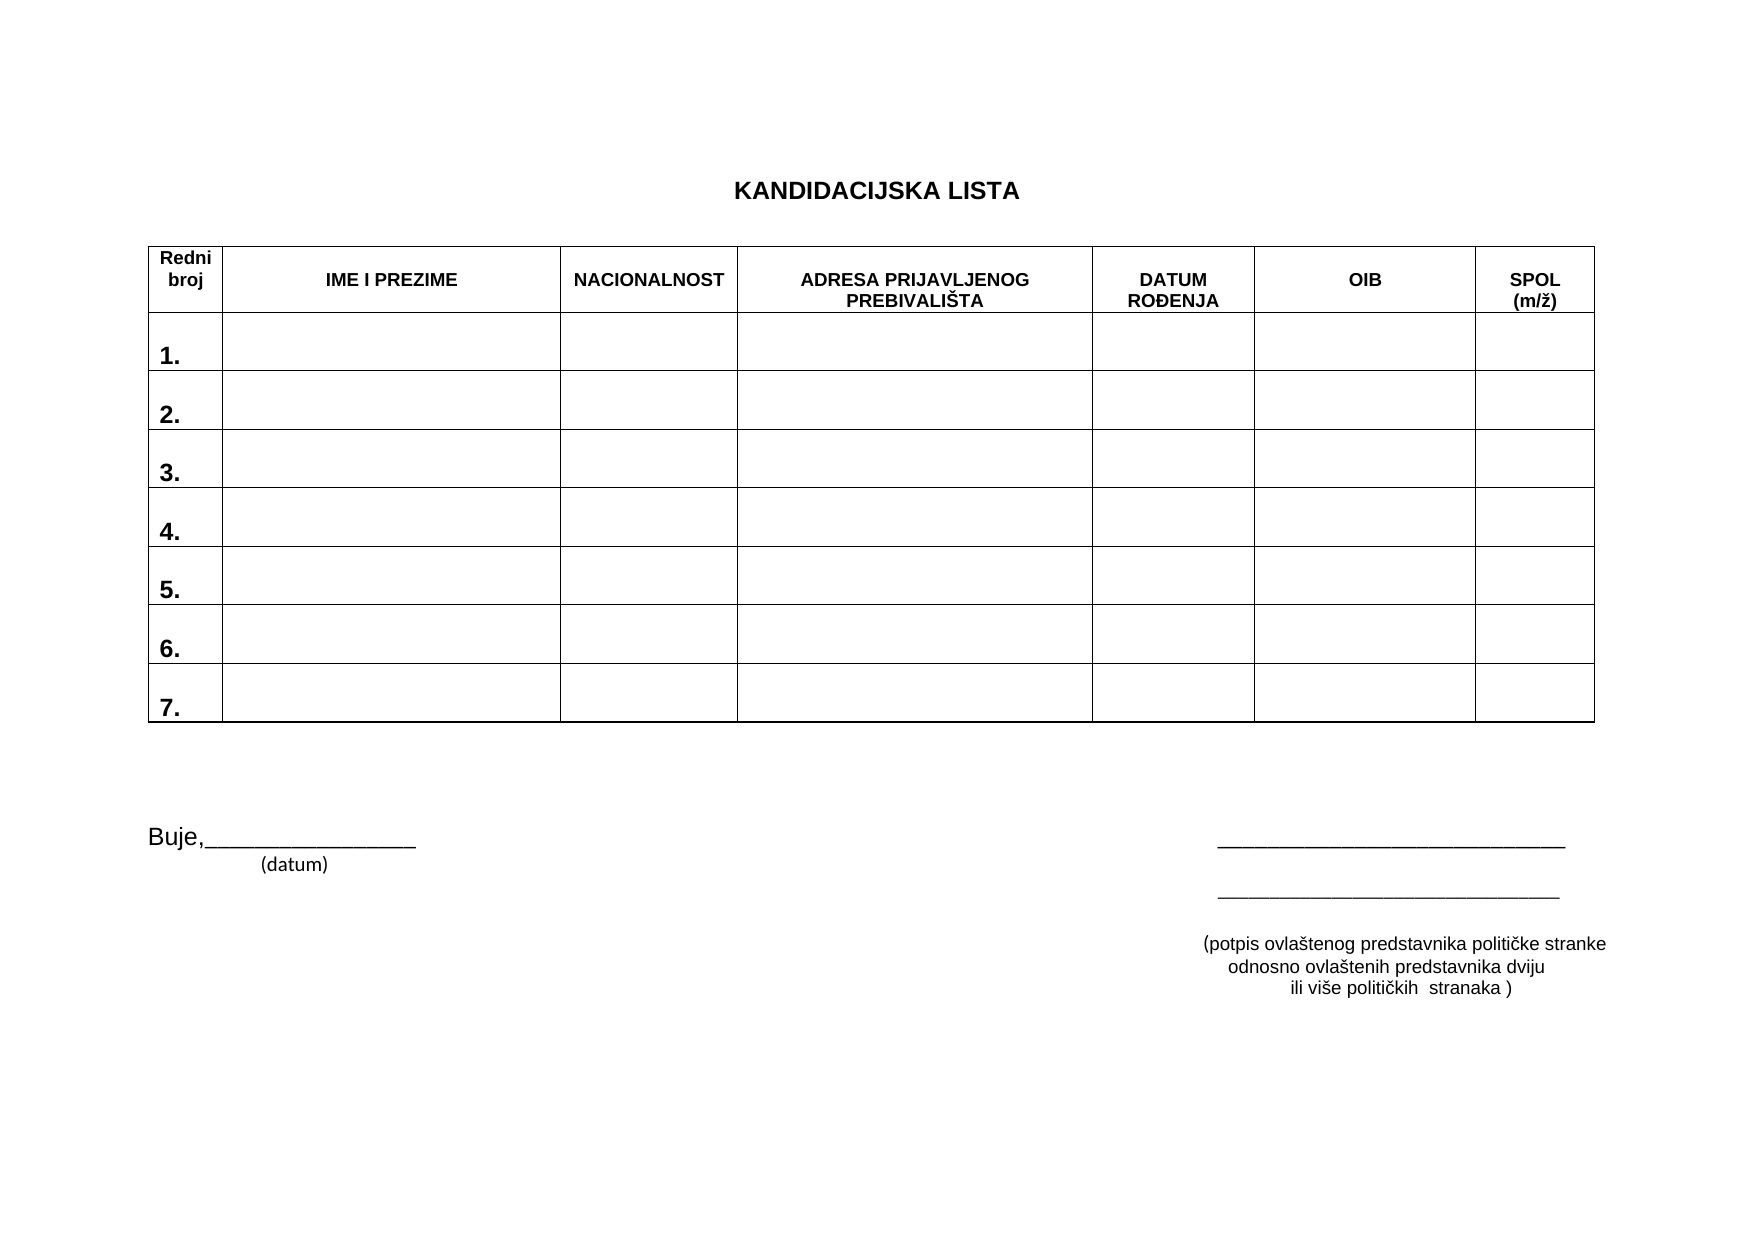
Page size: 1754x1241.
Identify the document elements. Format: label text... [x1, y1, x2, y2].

table_cell [561, 547, 737, 604]
table_cell [1255, 430, 1475, 487]
table_cell [561, 371, 737, 429]
table_cell [561, 488, 737, 546]
table_cell [1476, 313, 1594, 370]
table_cell [561, 664, 737, 721]
table_cell [561, 605, 737, 663]
table_cell [1476, 605, 1594, 663]
table_header OIB [1255, 247, 1475, 312]
text Buje,_________________ ____________________________ [148, 821, 1606, 851]
text odnosno ovlaštenih predstavnika dviju [148, 955, 1606, 977]
table_cell [223, 313, 560, 370]
table_cell [1255, 547, 1475, 604]
table_cell 4. [149, 488, 222, 546]
text ili više političkih stranaka ) [148, 977, 1606, 998]
table_cell [1255, 313, 1475, 370]
table_cell [1093, 664, 1254, 721]
table_cell [738, 430, 1092, 487]
table_cell [1093, 371, 1254, 429]
text (potpis ovlaštenog predstavnika političke stranke [1106, 930, 1606, 955]
table_cell [738, 664, 1092, 721]
table_cell [223, 371, 560, 429]
table_cell [1093, 547, 1254, 604]
table_header SPOL (m/ž) [1476, 247, 1594, 312]
table_cell [1255, 664, 1475, 721]
table_cell [223, 488, 560, 546]
table_cell [223, 430, 560, 487]
table_cell [1476, 547, 1594, 604]
table_header Redni broj [149, 247, 222, 312]
table_header NACIONALNOST [561, 247, 737, 312]
table_cell [1255, 371, 1475, 429]
text _________________________________ [148, 877, 1606, 902]
table_cell [1255, 605, 1475, 663]
table_cell [561, 313, 737, 370]
table_cell [738, 371, 1092, 429]
table_cell [1093, 313, 1254, 370]
table_cell [738, 313, 1092, 370]
table_cell [1476, 664, 1594, 721]
table_cell [1093, 488, 1254, 546]
text KANDIDACIJSKA LISTA [148, 176, 1606, 205]
table_cell [1476, 430, 1594, 487]
table_cell [1255, 488, 1475, 546]
table_cell [1093, 605, 1254, 663]
table_cell 6. [149, 605, 222, 663]
table_cell [1093, 430, 1254, 487]
table_header IME I PREZIME [223, 247, 560, 312]
table_cell [738, 488, 1092, 546]
table_cell [561, 430, 737, 487]
table_cell [223, 605, 560, 663]
table_header ADRESA PRIJAVLJENOG PREBIVALIŠTA [738, 247, 1092, 312]
table_cell 7. [149, 664, 222, 721]
table_cell 2. [149, 371, 222, 429]
table_cell [738, 605, 1092, 663]
table_header DATUM ROĐENJA [1093, 247, 1254, 312]
table_cell [1476, 488, 1594, 546]
table_cell 3. [149, 430, 222, 487]
text (datum) [148, 851, 1606, 877]
table_cell [1476, 371, 1594, 429]
table_cell [223, 664, 560, 721]
table_cell [738, 547, 1092, 604]
table_cell 5. [149, 547, 222, 604]
table_cell 1. [149, 313, 222, 370]
table_cell [223, 547, 560, 604]
